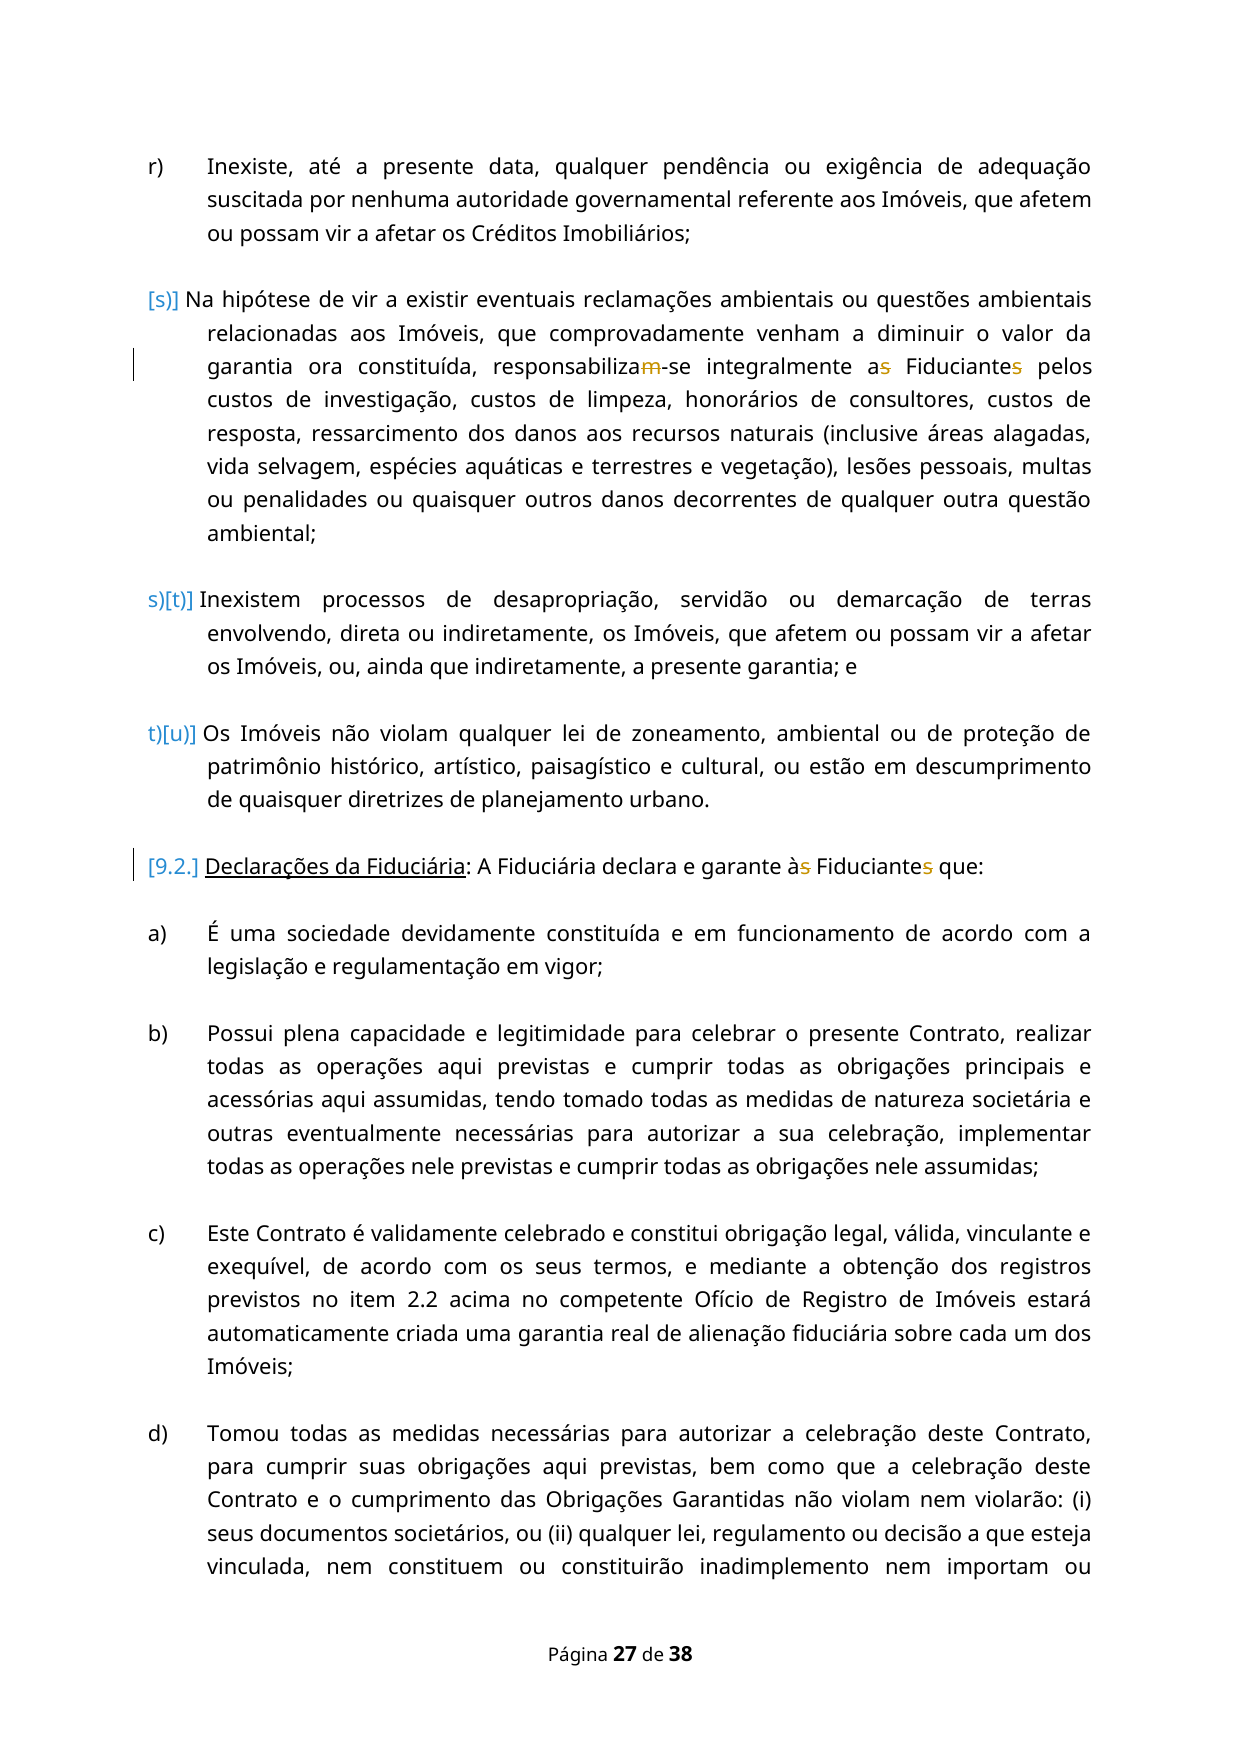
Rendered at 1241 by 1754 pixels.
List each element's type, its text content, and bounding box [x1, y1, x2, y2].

list Na hipótese de vir a existir eventuais reclamações ambientais ou questões ambientais relacionadas aos Imóveis, que comprovadamente venham a diminuir o valor da garantia ora constituída, responsabiliza-se integralmente a Fiduciante pelos custos de investigação, custos de limpeza, honorários de consultores, custos de resposta, ressarcimento dos danos aos recursos naturais (inclusive áreas alagadas, vida selvagem, espécies aquáticas e terrestres e vegetação), lesões pessoais, multas ou penalidades ou quaisquer outros danos decorrentes de qualquer outra questão ambiental; [148, 281, 1092, 548]
list É uma sociedade devidamente constituída e em funcionamento de acordo com a legislação e regulamentação em vigor; [148, 914, 1092, 981]
list Possui plena capacidade e legitimidade para celebrar o presente Contrato, realizar todas as operações aqui previstas e cumprir todas as obrigações principais e acessórias aqui assumidas, tendo tomado todas as medidas de natureza societária e outras eventualmente necessárias para autorizar a sua celebração, implementar todas as operações nele previstas e cumprir todas as obrigações nele assumidas; [148, 1014, 1092, 1181]
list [148, 1414, 1092, 1581]
list Inexistem processos de desapropriação, servidão ou demarcação de terras envolvendo, direta ou indiretamente, os Imóveis, que afetem ou possam vir a afetar os Imóveis, ou, ainda que indiretamente, a presente garantia; e [148, 581, 1092, 681]
list Os Imóveis não violam qualquer lei de zoneamento, ambiental ou de proteção de patrimônio histórico, artístico, paisagístico e cultural, ou estão em descumprimento de quaisquer diretrizes de planejamento urbano. [148, 714, 1092, 814]
list Este Contrato é validamente celebrado e constitui obrigação legal, válida, vinculante e exequível, de acordo com os seus termos, e mediante a obtenção dos registros previstos no item 2.2 acima no competente Ofício de Registro de Imóveis estará automaticamente criada uma garantia real de alienação fiduciária sobre cada um dos Imóveis; [148, 1214, 1092, 1381]
list Declarações da Fiduciária: A Fiduciária declara e garante à Fiduciante que: [148, 848, 1092, 881]
list Inexiste, até a presente data, qualquer pendência ou exigência de adequação suscitada por nenhuma autoridade governamental referente aos Imóveis, que afetem ou possam vir a afetar os Créditos Imobiliários; [148, 148, 1092, 248]
